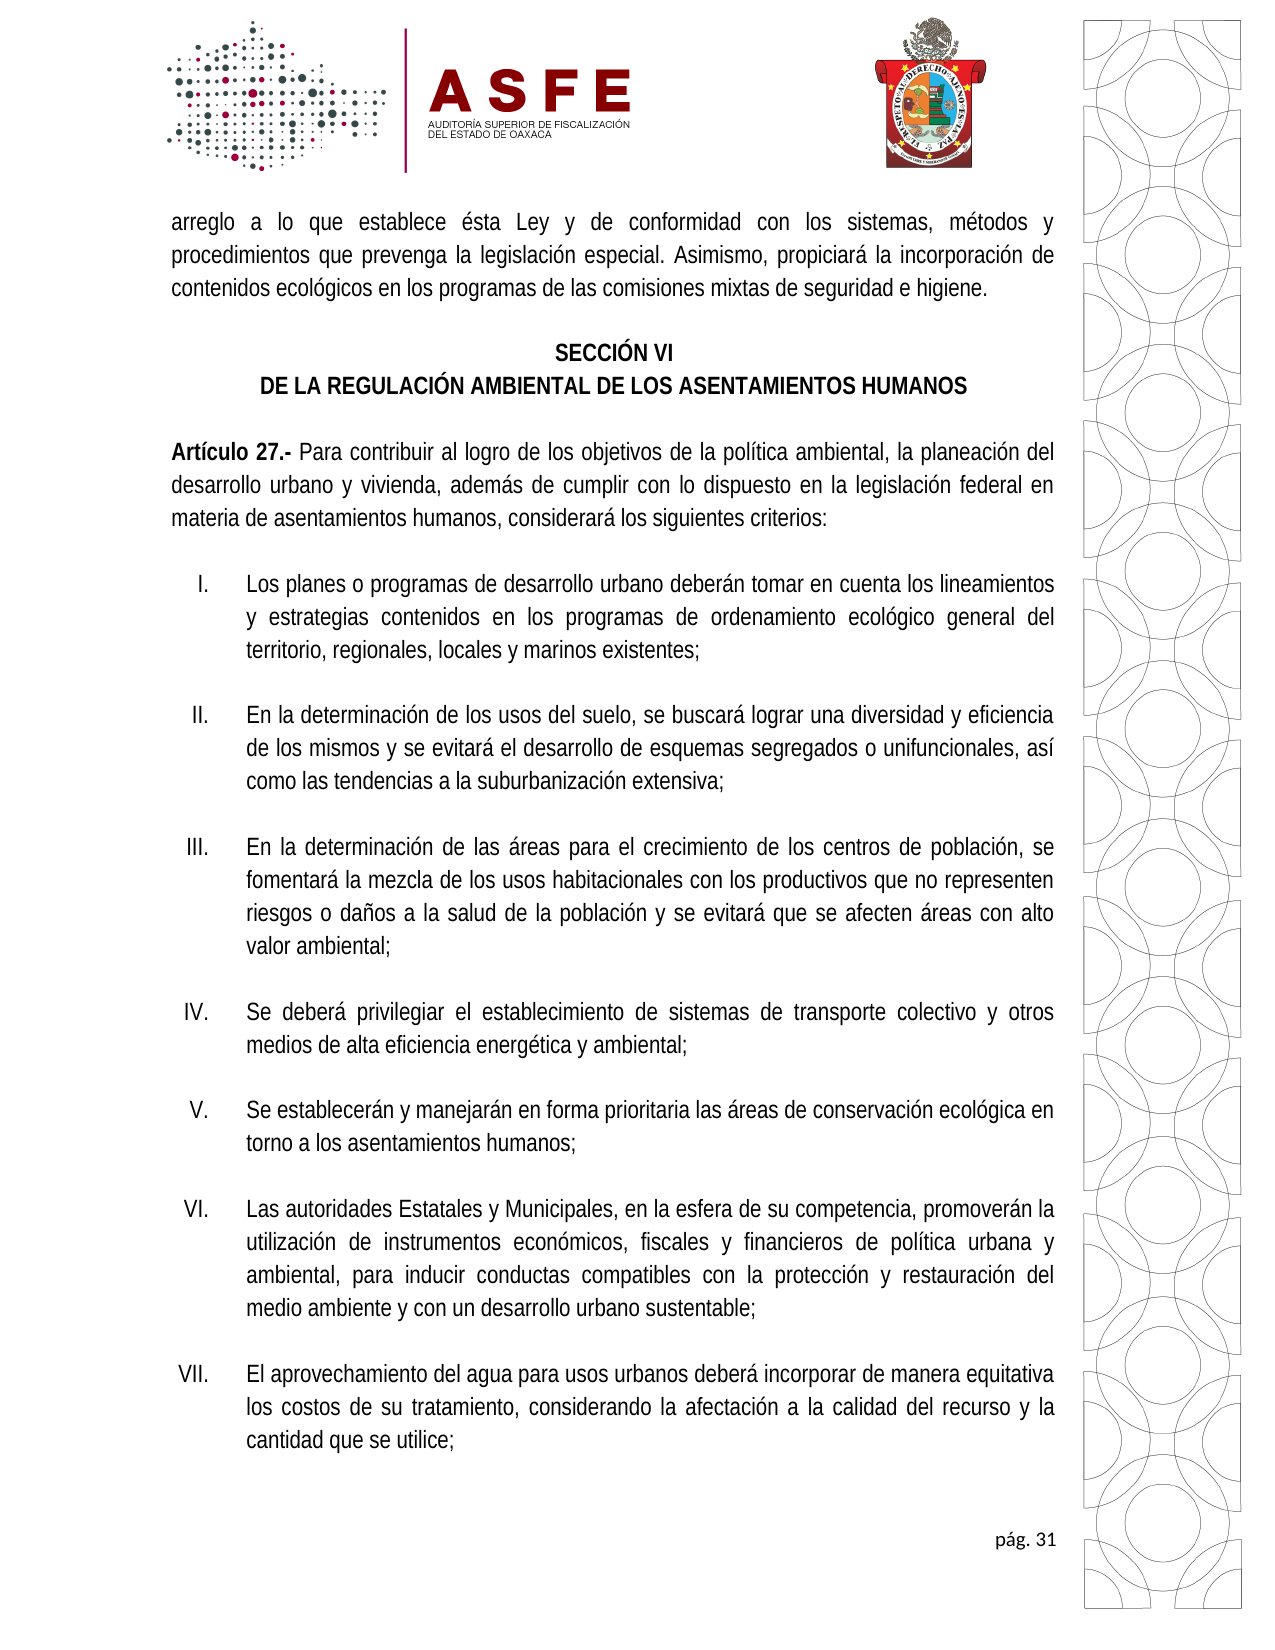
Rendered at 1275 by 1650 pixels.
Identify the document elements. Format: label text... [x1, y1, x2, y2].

text DE LA REGULACIÓN AMBIENTAL DE LOS ASENTAMIENTOS HUMANOS [171, 371, 1056, 400]
list El aprovechamiento del agua para usos urbanos deberá incorporar de manera equitativa los costos de su tratamiento, considerando la afectación a la calidad del recurso y la cantidad que se utilice; [209, 1359, 1056, 1453]
text SECCIÓN VI [171, 338, 1056, 367]
list En la determinación de los usos del suelo, se buscará lograr una diversidad y eficiencia de los mismos y se evitará el desarrollo de esquemas segregados o unifuncionales, así como las tendencias a la suburbanización extensiva; [209, 701, 1056, 795]
text Artículo 27.- Para contribuir al logro de los objetivos de la política ambiental, la planeación del desarrollo urbano y vivienda, además de cumplir con lo dispuesto en la legislación federal en materia de asentamientos humanos, considerará los siguientes criterios: [171, 437, 1056, 532]
list Las autoridades Estatales y Municipales, en la esfera de su competencia, promoverán la utilización de instrumentos económicos, fiscales y financieros de política urbana y ambiental, para inducir conductas compatibles con la protección y restauración del medio ambiente y con un desarrollo urbano sustentable; [209, 1194, 1056, 1322]
list Se establecerán y manejarán en forma prioritaria las áreas de conservación ecológica en torno a los asentamientos humanos; [209, 1096, 1056, 1157]
list Los planes o programas de desarrollo urbano deberán tomar en cuenta los lineamientos y estrategias contenidos en los programas de ordenamiento ecológico general del territorio, regionales, locales y marinos existentes; [209, 569, 1056, 663]
list En la determinación de las áreas para el crecimiento de los centros de población, se fomentará la mezcla de los usos habitacionales con los productivos que no representen riesgos o daños a la salud de la población y se evitará que se afecten áreas con alto valor ambiental; [209, 832, 1056, 959]
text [171, 207, 1056, 301]
list Se deberá privilegiar el establecimiento de sistemas de transporte colectivo y otros medios de alta eficiencia energética y ambiental; [209, 997, 1056, 1058]
picture [167, 15, 1275, 1650]
